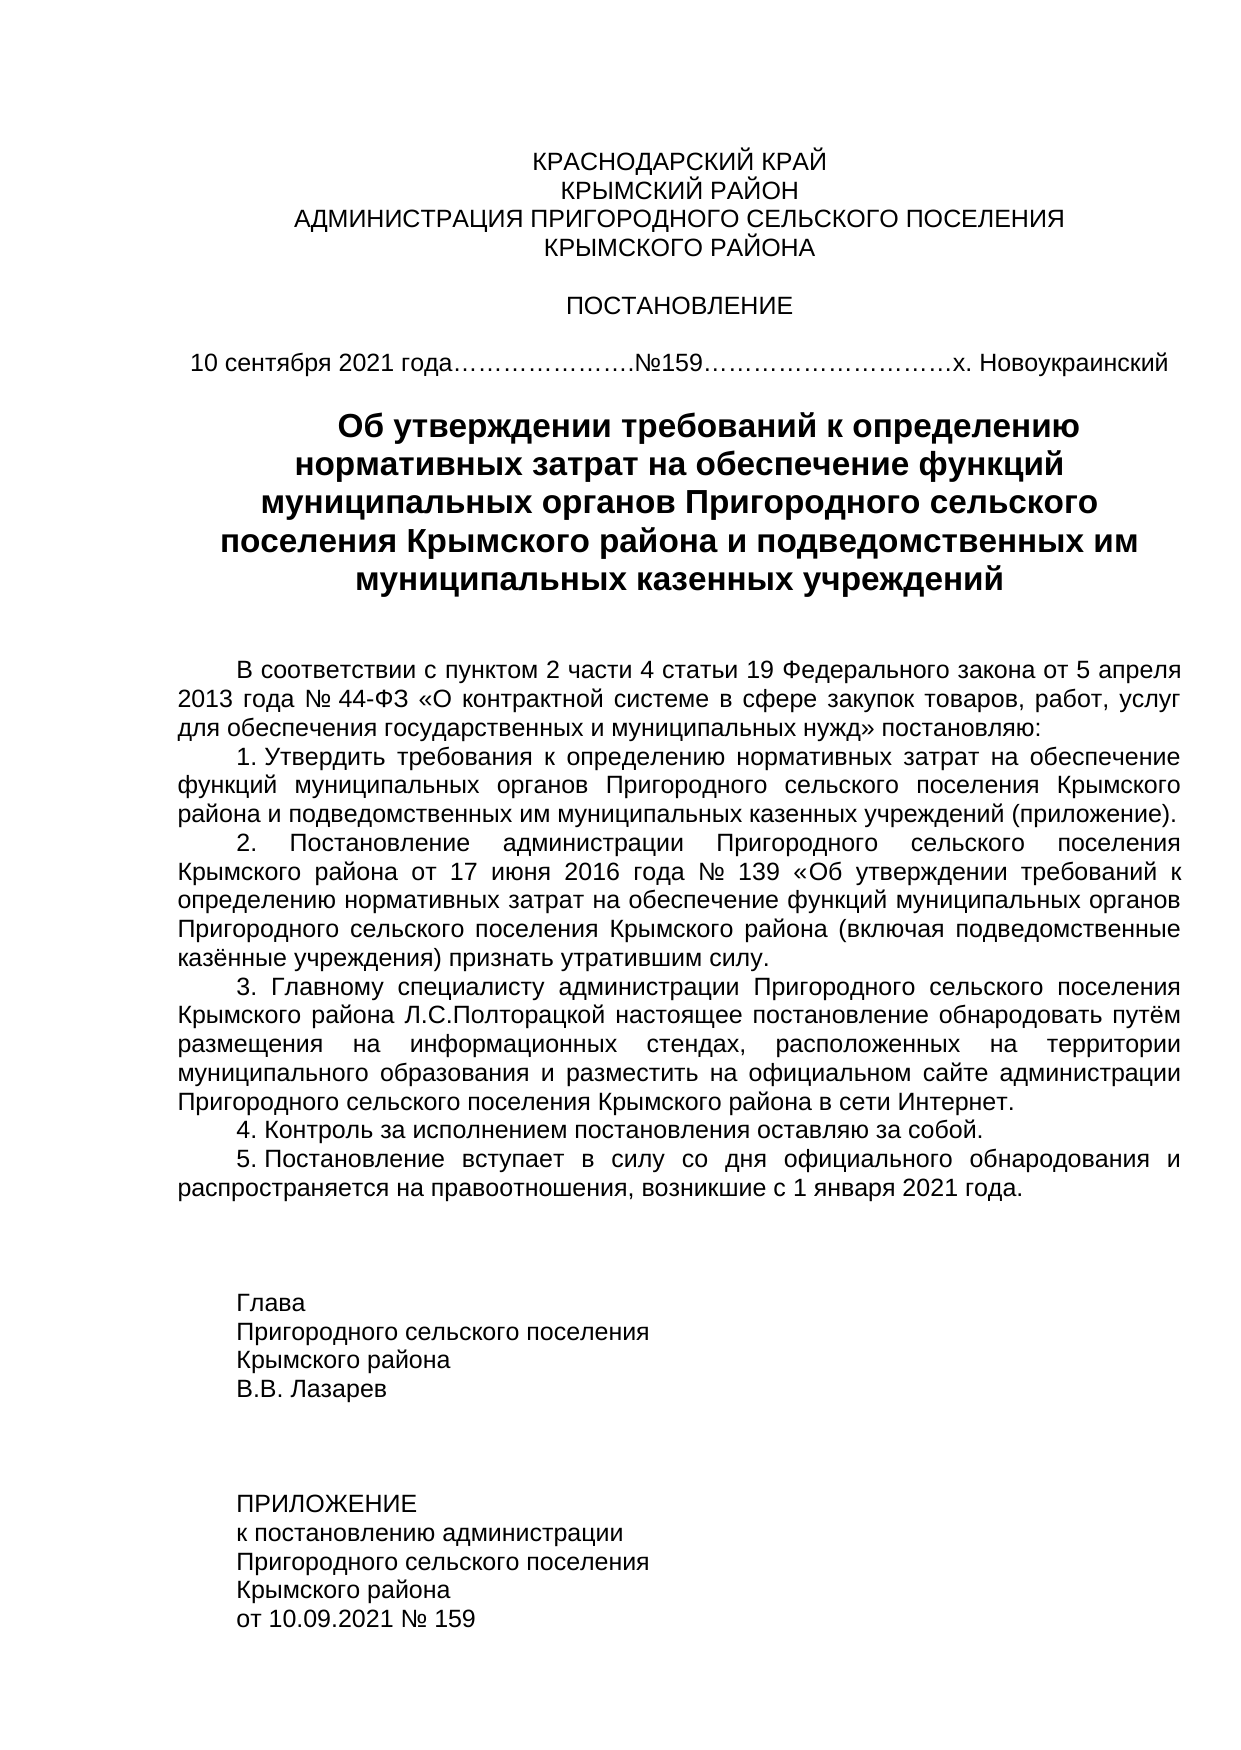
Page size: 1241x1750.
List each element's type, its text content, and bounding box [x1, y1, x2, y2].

text к постановлению администрации [177, 1518, 1182, 1547]
text 2. Постановление администрации Пригородного сельского поселения Крымского района от 17 июня 2016 года № 139 «Об утверждении требований к определению нормативных затрат на обеспечение функций муниципальных органов Пригородного сельского поселения Крымского района (включая подведомственные казённые учреждения) признать утратившим силу. [177, 828, 1182, 972]
text 3. Главному специалисту администрации Пригородного сельского поселения Крымского района Л.С.Полторацкой настоящее постановление обнародовать путём размещения на информационных стендах, расположенных на территории муниципального образования и разместить на официальном сайте администрации Пригородного сельского поселения Крымского района в сети Интернет. [177, 972, 1182, 1115]
text В соответствии с пунктом 2 части 4 статьи 19 Федерального закона от 5 апреля 2013 года № 44-ФЗ «О контрактной системе в сфере закупок товаров, работ, услуг для обеспечения государственных и муниципальных нужд» постановляю: [177, 655, 1182, 742]
text ПРИЛОЖЕНИЕ [177, 1489, 1182, 1518]
text 1. Утвердить требования к определению нормативных затрат на обеспечение функций муниципальных органов Пригородного сельского поселения Крымского района и подведомственных им муниципальных казенных учреждений (приложение). [177, 742, 1182, 828]
text 5. Постановление вступает в силу со дня официального обнародования и распространяется на правоотношения, возникшие с 1 января 2021 года. [177, 1144, 1182, 1202]
text КРЫМСКИЙ РАЙОН [177, 176, 1182, 204]
text Крымского района [177, 1575, 1182, 1604]
text Пригородного сельского поселения [177, 1317, 1182, 1345]
text 10 сентября 2021 года………………….№159…………………………х. Новоукраинский [177, 348, 1182, 377]
text АДМИНИСТРАЦИЯ ПРИГОРОДНОГО СЕЛЬСКОГО ПОСЕЛЕНИЯ [177, 204, 1182, 233]
subtitle Об утверждении требований к определению нормативных затрат на обеспечение функций муниципальных органов Пригородного сельского поселения Крымского района и подведомственных им муниципальных казенных учреждений [177, 406, 1182, 598]
text ПОСТАНОВЛЕНИЕ [177, 291, 1182, 319]
text 4. Контроль за исполнением постановления оставляю за собой. [177, 1115, 1182, 1144]
text Пригородного сельского поселения [177, 1547, 1182, 1575]
text В.В. Лазарев [177, 1374, 1182, 1403]
text Глава [177, 1288, 1182, 1317]
text КРЫМСКОГО РАЙОНА [177, 233, 1182, 262]
text Крымского района [177, 1345, 1182, 1374]
text от 10.09.2021 № 159 [177, 1604, 1182, 1633]
text КРАСНОДАРСКИЙ КРАЙ [177, 147, 1182, 176]
